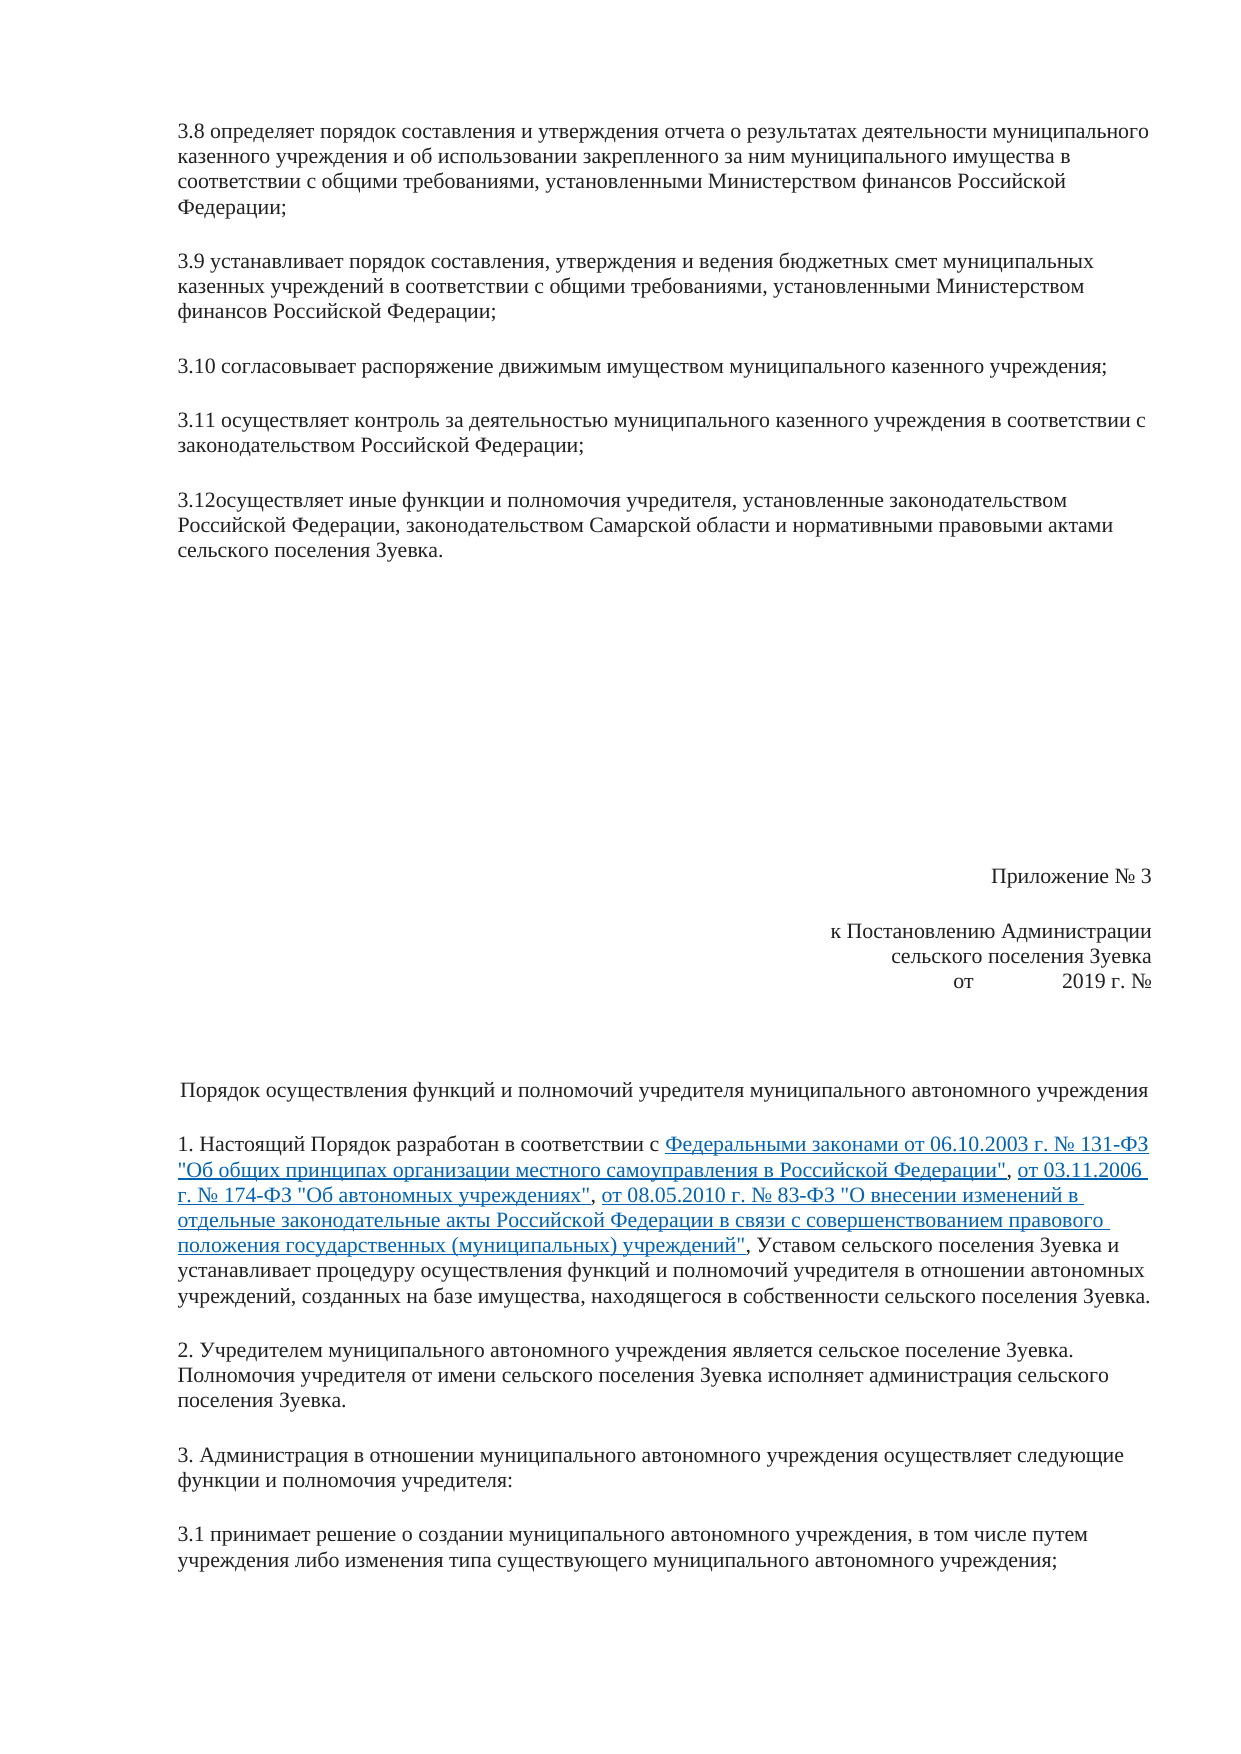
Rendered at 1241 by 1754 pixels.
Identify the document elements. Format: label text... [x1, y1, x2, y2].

text 3.1 принимает решение о создании муниципального автономного учреждения, в том числе путем учреждения либо изменения типа существующего муниципального автономного учреждения; [177, 1521, 1152, 1572]
text 2. Учредителем муниципального автономного учреждения является сельское поселение Зуевка. Полномочия учредителя от имени сельского поселения Зуевка исполняет администрация сельского поселения Зуевка. [177, 1337, 1152, 1413]
text 3.11 осуществляет контроль за деятельностью муниципального казенного учреждения в соответствии с законодательством Российской Федерации; [177, 407, 1152, 458]
text 3.10 согласовывает распоряжение движимым имуществом муниципального казенного учреждения; [177, 353, 1152, 378]
text 3. Администрация в отношении муниципального автономного учреждения осуществляет следующие функции и полномочия учредителя: [177, 1442, 1152, 1492]
text 3.9 устанавливает порядок составления, утверждения и ведения бюджетных смет муниципальных казенных учреждений в соответствии с общими требованиями, установленными Министерством финансов Российской Федерации; [177, 248, 1152, 324]
text к Постановлению Администрации сельского поселения Зуевка от 2019 г. № [177, 918, 1152, 993]
text 3.12осуществляет иные функции и полномочия учредителя, установленные законодательством Российской Федерации, законодательством Самарской области и нормативными правовыми актами сельского поселения Зуевка. [177, 487, 1152, 562]
text Порядок осуществления функций и полномочий учредителя муниципального автономного учреждения [177, 1077, 1152, 1102]
text 3.8 определяет порядок составления и утверждения отчета о результатах деятельности муниципального казенного учреждения и об использовании закрепленного за ним муниципального имущества в соответствии с общими требованиями, установленными Министерством финансов Российской Федерации; [177, 118, 1152, 219]
text 1. Настоящий Порядок разработан в соответствии с Федеральными законами от 06.10.2003 г. № 131-ФЗ "Об общих принципах организации местного самоуправления в Российской Федерации", от 03.11.2006 г. № 174-ФЗ "Об автономных учреждениях", от 08.05.2010 г. № 83-ФЗ "О внесении изменений в отдельные законодательные акты Российской Федерации в связи с совершенствованием правового положения государственных (муниципальных) учреждений", Уставом сельского поселения Зуевка и устанавливает процедуру осуществления функций и полномочий учредителя в отношении автономных учреждений, созданных на базе имущества, находящегося в собственности сельского поселения Зуевка. [177, 1131, 1152, 1308]
text Приложение № 3 [177, 863, 1152, 889]
